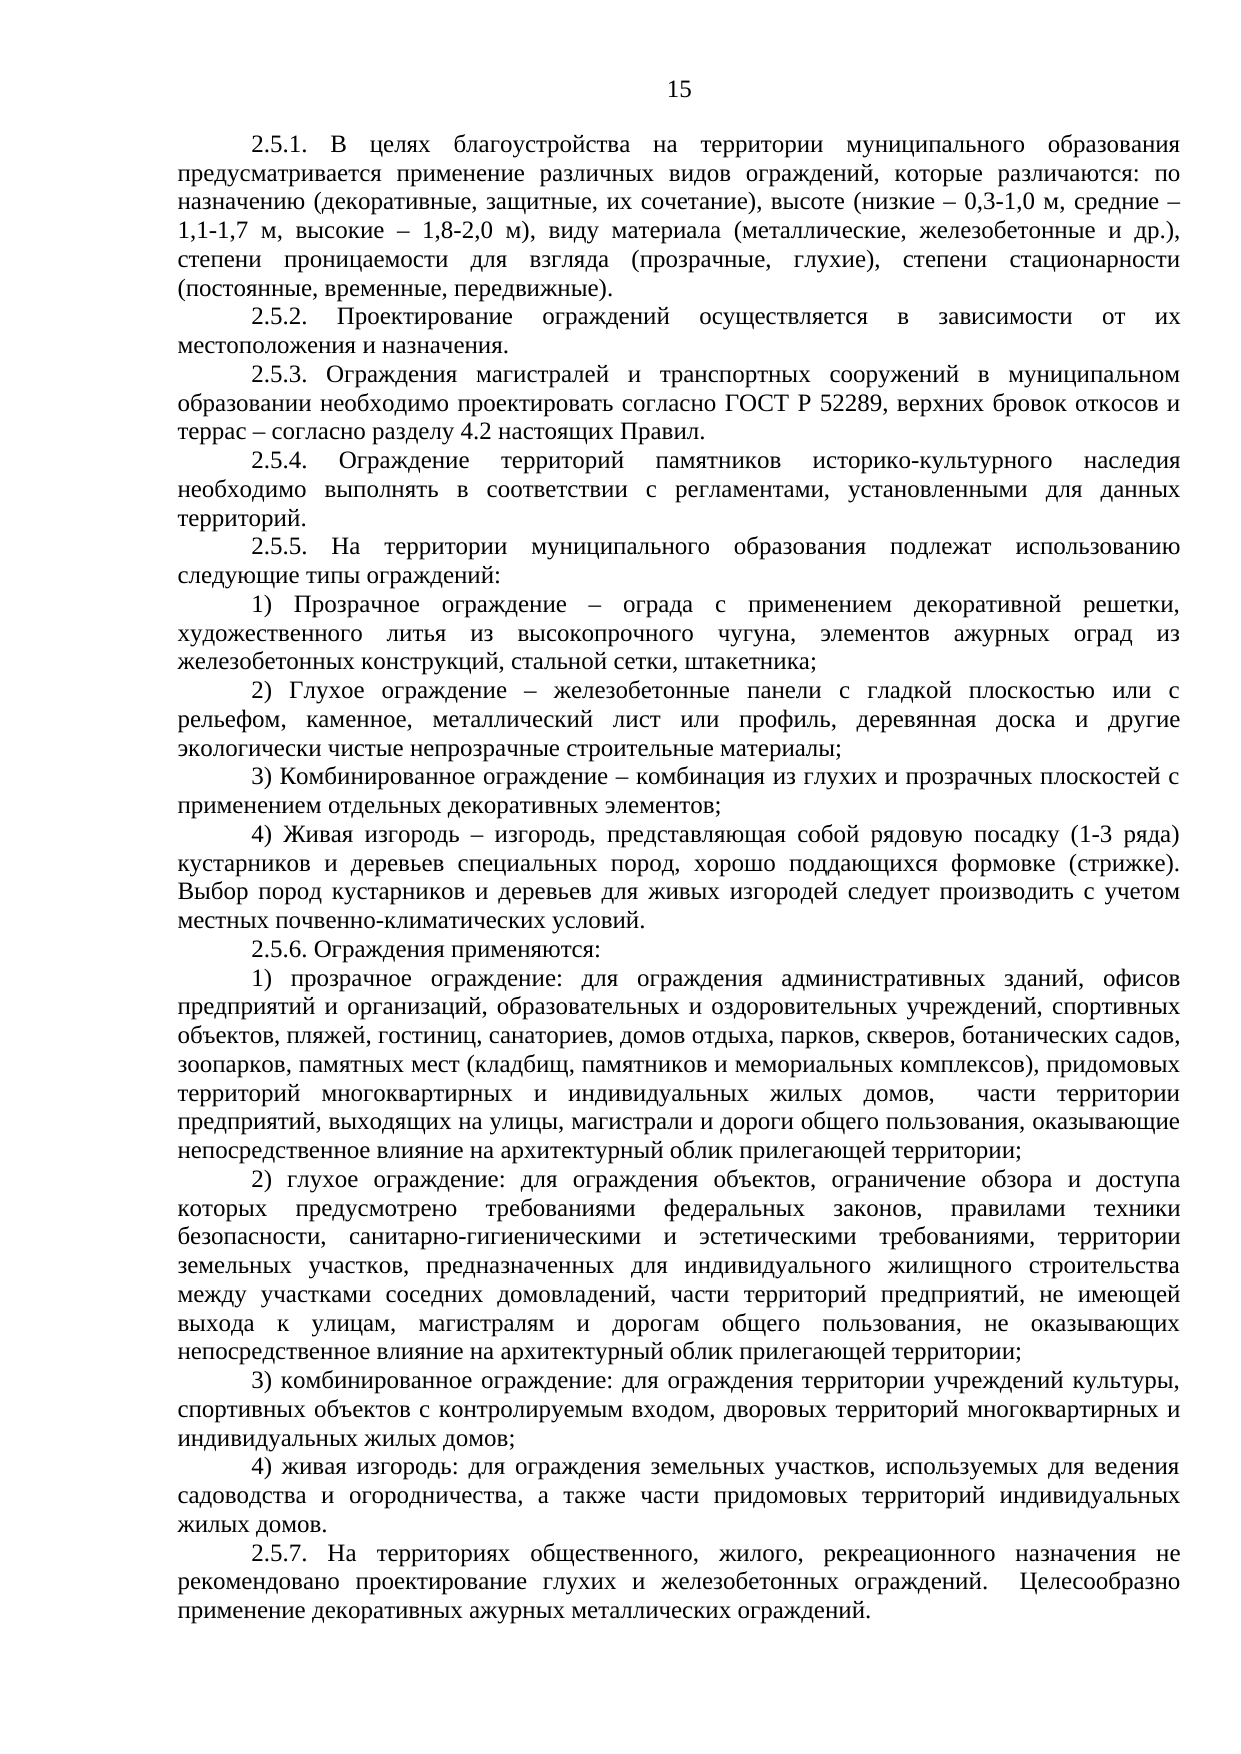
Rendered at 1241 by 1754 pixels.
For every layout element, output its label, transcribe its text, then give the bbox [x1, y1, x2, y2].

text 3) Комбинированное ограждение – комбинация из глухих и прозрачных плоскостей с применением отдельных декоративных элементов; [177, 761, 1181, 819]
text 2) глухое ограждение: для ограждения объектов, ограничение обзора и доступа которых предусмотрено требованиями федеральных законов, правилами техники безопасности, санитарно-гигиеническими и эстетическими требованиями, территории земельных участков, предназначенных для индивидуального жилищного строительства между участками соседних домовладений, части территорий предприятий, не имеющей выхода к улицам, магистралям и дорогам общего пользования, не оказывающих непосредственное влияние на архитектурный облик прилегающей территории; [177, 1164, 1181, 1365]
text 4) живая изгородь: для ограждения земельных участков, используемых для ведения садоводства и огородничества, а также части придомовых территорий индивидуальных жилых домов. [177, 1451, 1181, 1538]
text 2.5.4. Ограждение территорий памятников историко-культурного наследия необходимо выполнять в соответствии с регламентами, установленными для данных территорий. [177, 445, 1181, 531]
text 2.5.6. Ограждения применяются: [177, 934, 1181, 963]
text 2.5.5. На территории муниципального образования подлежат использованию следующие типы ограждений: [177, 531, 1181, 589]
text 1) прозрачное ограждение: для ограждения административных зданий, офисов предприятий и организаций, образовательных и оздоровительных учреждений, спортивных объектов, пляжей, гостиниц, санаториев, домов отдыха, парков, скверов, ботанических садов, зоопарков, памятных мест (кладбищ, памятников и мемориальных комплексов), придомовых территорий многоквартирных и индивидуальных жилых домов, части территории предприятий, выходящих на улицы, магистрали и дороги общего пользования, оказывающие непосредственное влияние на архитектурный облик прилегающей территории; [177, 963, 1181, 1164]
text 2.5.7. На территориях общественного, жилого, рекреационного назначения не рекомендовано проектирование глухих и железобетонных ограждений. Целесообразно применение декоративных ажурных металлических ограждений. [177, 1538, 1181, 1624]
text 2.5.2. Проектирование ограждений осуществляется в зависимости от их местоположения и назначения. [177, 301, 1181, 359]
text 2.5.1. В целях благоустройства на территории муниципального образования предусматривается применение различных видов ограждений, которые различаются: по назначению (декоративные, защитные, их сочетание), высоте (низкие – 0,3-1,0 м, средние – 1,1-1,7 м, высокие – 1,8-2,0 м), виду материала (металлические, железобетонные и др.), степени проницаемости для взгляда (прозрачные, глухие), степени стационарности (постоянные, временные, передвижные). [177, 129, 1181, 301]
text 2.5.3. Ограждения магистралей и транспортных сооружений в муниципальном образовании необходимо проектировать согласно ГОСТ Р 52289, верхних бровок откосов и террас – согласно разделу 4.2 настоящих Правил. [177, 359, 1181, 445]
text 2) Глухое ограждение – железобетонные панели с гладкой плоскостью или с рельефом, каменное, металлический лист или профиль, деревянная доска и другие экологически чистые непрозрачные строительные материалы; [177, 675, 1181, 761]
text 3) комбинированное ограждение: для ограждения территории учреждений культуры, спортивных объектов с контролируемым входом, дворовых территорий многоквартирных и индивидуальных жилых домов; [177, 1365, 1181, 1451]
text 4) Живая изгородь – изгородь, представляющая собой рядовую посадку (1-3 ряда) кустарников и деревьев специальных пород, хорошо поддающихся формовке (стрижке). Выбор пород кустарников и деревьев для живых изгородей следует производить с учетом местных почвенно-климатических условий. [177, 819, 1181, 934]
text 1) Прозрачное ограждение – ограда с применением декоративной решетки, художественного литья из высокопрочного чугуна, элементов ажурных оград из железобетонных конструкций, стальной сетки, штакетника; [177, 589, 1181, 675]
